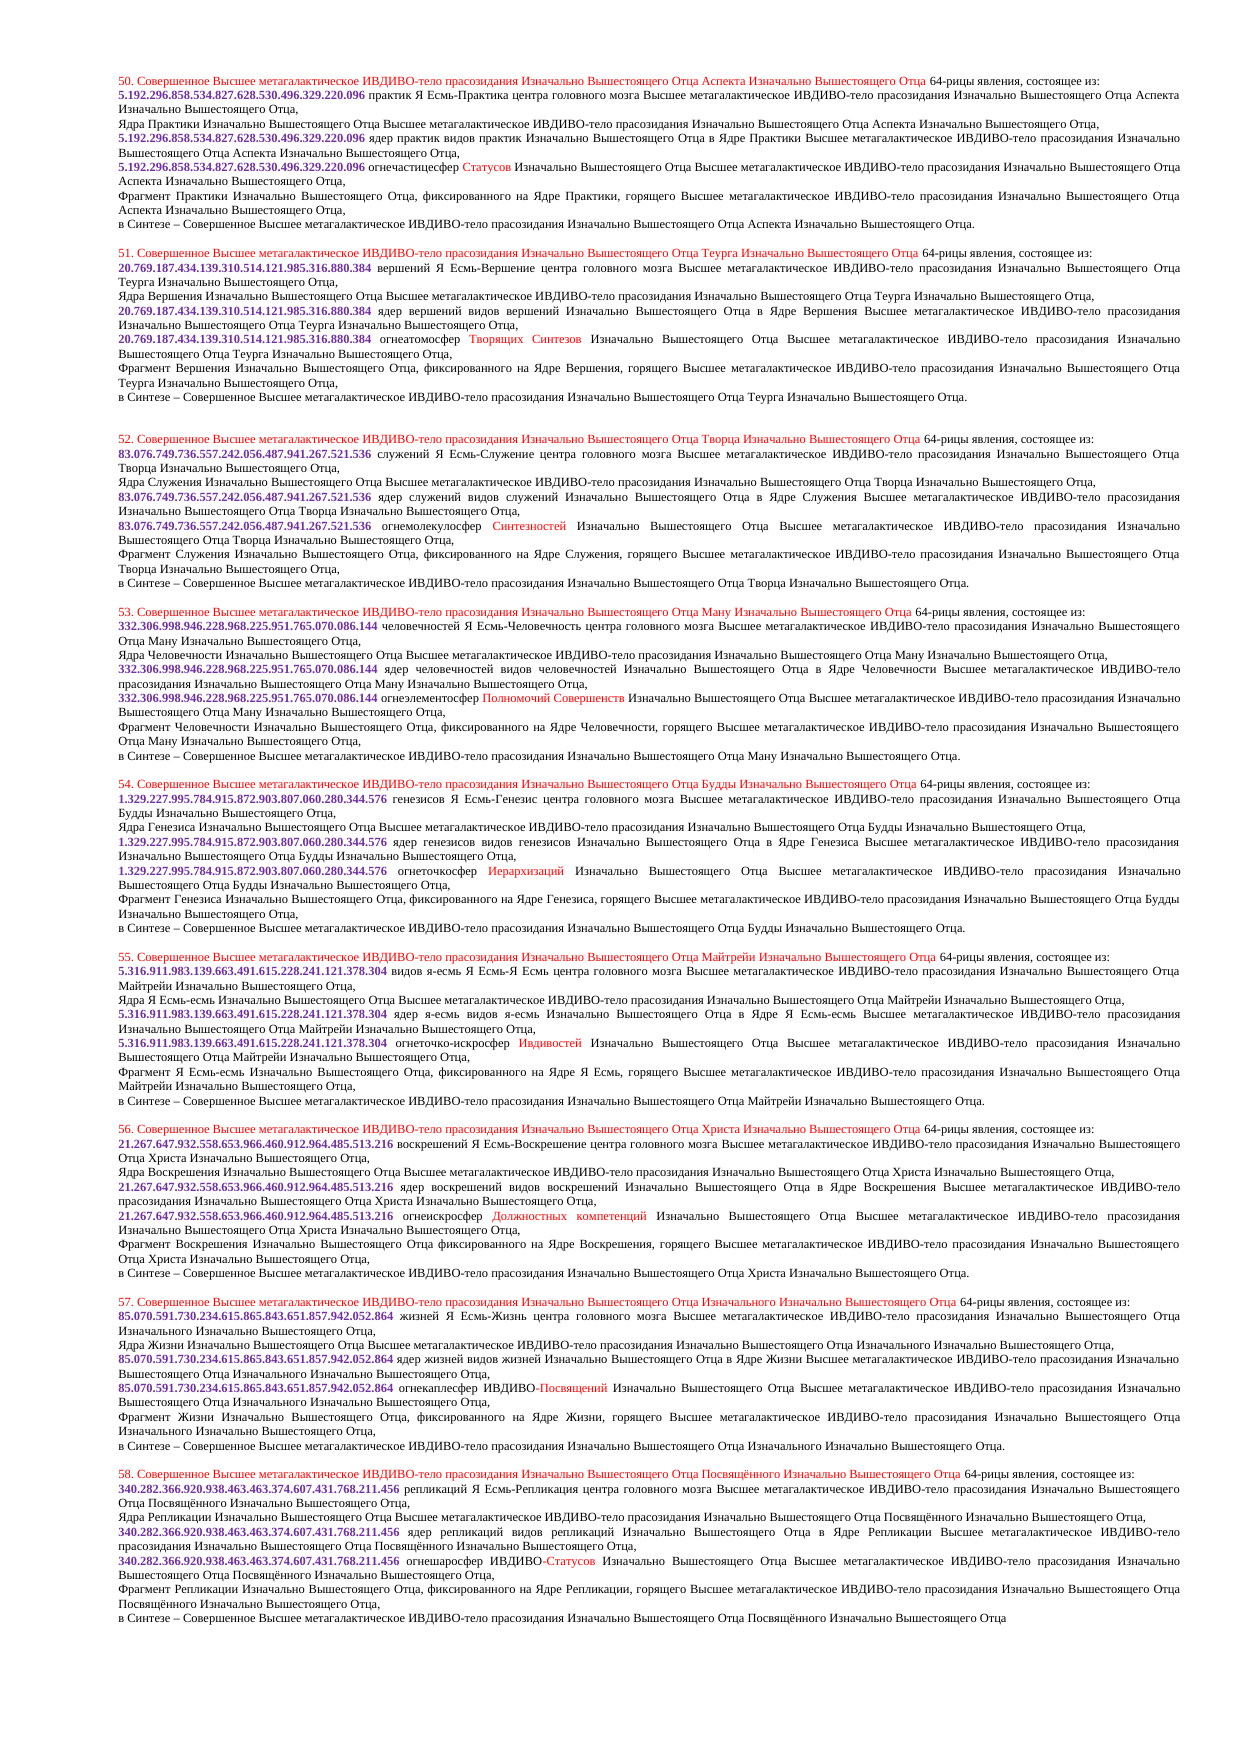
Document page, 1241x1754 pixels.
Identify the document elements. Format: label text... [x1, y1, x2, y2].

text 56. Совершенное Высшее метагалактическое ИВДИВО-тело прасозидания Изначально Вышестоящего Отца Христа Изначально Вышестоящего Отца 64-рицы явления, состоящее из: [118, 1122, 1181, 1136]
text Фрагмент Человечности Изначально Вышестоящего Отца, фиксированного на Ядре Человечности, горящего Высшее метагалактическое ИВДИВО-тело прасозидания Изначально Вышестоящего Отца Ману Изначально Вышестоящего Отца, [118, 719, 1181, 748]
text 20.769.187.434.139.310.514.121.985.316.880.384 вершений Я Есмь-Вершение центра головного мозга Высшее метагалактическое ИВДИВО-тело прасозидания Изначально Вышестоящего Отца Теурга Изначально Вышестоящего Отца, [118, 260, 1181, 289]
text 340.282.366.920.938.463.463.374.607.431.768.211.456 огнешаросфер ИВДИВО-Статусов Изначально Вышестоящего Отца Высшее метагалактическое ИВДИВО-тело прасозидания Изначально Вышестоящего Отца Посвящённого Изначально Вышестоящего Отца, [118, 1553, 1181, 1582]
text Фрагмент Я Есмь-есмь Изначально Вышестоящего Отца, фиксированного на Ядре Я Есмь, горящего Высшее метагалактическое ИВДИВО-тело прасозидания Изначально Вышестоящего Отца Майтрейи Изначально Вышестоящего Отца, [118, 1064, 1181, 1093]
text Ядра Практики Изначально Вышестоящего Отца Высшее метагалактическое ИВДИВО-тело прасозидания Изначально Вышестоящего Отца Аспекта Изначально Вышестоящего Отца, [118, 117, 1181, 131]
text 50. Совершенное Высшее метагалактическое ИВДИВО-тело прасозидания Изначально Вышестоящего Отца Аспекта Изначально Вышестоящего Отца 64-рицы явления, состоящее из: [118, 73, 1181, 88]
text Ядра Человечности Изначально Вышестоящего Отца Высшее метагалактическое ИВДИВО-тело прасозидания Изначально Вышестоящего Отца Ману Изначально Вышестоящего Отца, [118, 648, 1181, 662]
text 57. Совершенное Высшее метагалактическое ИВДИВО-тело прасозидания Изначально Вышестоящего Отца Изначального Изначально Вышестоящего Отца 64-рицы явления, состоящее из: [118, 1294, 1181, 1309]
text Фрагмент Генезиса Изначально Вышестоящего Отца, фиксированного на Ядре Генезиса, горящего Высшее метагалактическое ИВДИВО-тело прасозидания Изначально Вышестоящего Отца Будды Изначально Вышестоящего Отца, [118, 892, 1181, 921]
text 5.316.911.983.139.663.491.615.228.241.121.378.304 ядер я-есмь видов я-есмь Изначально Вышестоящего Отца в Ядре Я Есмь-есмь Высшее метагалактическое ИВДИВО-тело прасозидания Изначально Вышестоящего Отца Майтрейи Изначально Вышестоящего Отца, [118, 1007, 1181, 1036]
text 332.306.998.946.228.968.225.951.765.070.086.144 ядер человечностей видов человечностей Изначально Вышестоящего Отца в Ядре Человечности Высшее метагалактическое ИВДИВО-тело прасозидания Изначально Вышестоящего Отца Ману Изначально Вышестоящего Отца, [118, 662, 1181, 691]
text 54. Совершенное Высшее метагалактическое ИВДИВО-тело прасозидания Изначально Вышестоящего Отца Будды Изначально Вышестоящего Отца 64-рицы явления, состоящее из: [118, 777, 1181, 791]
text Фрагмент Жизни Изначально Вышестоящего Отца, фиксированного на Ядре Жизни, горящего Высшее метагалактическое ИВДИВО-тело прасозидания Изначально Вышестоящего Отца Изначального Изначально Вышестоящего Отца, [118, 1409, 1181, 1438]
text 20.769.187.434.139.310.514.121.985.316.880.384 огнеатомосфер Творящих Синтезов Изначально Вышестоящего Отца Высшее метагалактическое ИВДИВО-тело прасозидания Изначально Вышестоящего Отца Теурга Изначально Вышестоящего Отца, [118, 332, 1181, 361]
text 51. Совершенное Высшее метагалактическое ИВДИВО-тело прасозидания Изначально Вышестоящего Отца Теурга Изначально Вышестоящего Отца 64-рицы явления, состоящее из: [118, 246, 1181, 260]
text 5.192.296.858.534.827.628.530.496.329.220.096 ядер практик видов практик Изначально Вышестоящего Отца в Ядре Практики Высшее метагалактическое ИВДИВО-тело прасозидания Изначально Вышестоящего Отца Аспекта Изначально Вышестоящего Отца, [118, 131, 1181, 160]
text Фрагмент Практики Изначально Вышестоящего Отца, фиксированного на Ядре Практики, горящего Высшее метагалактическое ИВДИВО-тело прасозидания Изначально Вышестоящего Отца Аспекта Изначально Вышестоящего Отца, [118, 188, 1181, 217]
text в Синтезе – Совершенное Высшее метагалактическое ИВДИВО-тело прасозидания Изначально Вышестоящего Отца Творца Изначально Вышестоящего Отца. [118, 576, 1181, 590]
text 1.329.227.995.784.915.872.903.807.060.280.344.576 генезисов Я Есмь-Генезис центра головного мозга Высшее метагалактическое ИВДИВО-тело прасозидания Изначально Вышестоящего Отца Будды Изначально Вышестоящего Отца, [118, 791, 1181, 820]
text 332.306.998.946.228.968.225.951.765.070.086.144 человечностей Я Есмь-Человечность центра головного мозга Высшее метагалактическое ИВДИВО-тело прасозидания Изначально Вышестоящего Отца Ману Изначально Вышестоящего Отца, [118, 619, 1181, 648]
text 53. Совершенное Высшее метагалактическое ИВДИВО-тело прасозидания Изначально Вышестоящего Отца Ману Изначально Вышестоящего Отца 64-рицы явления, состоящее из: [118, 604, 1181, 619]
text Фрагмент Служения Изначально Вышестоящего Отца, фиксированного на Ядре Служения, горящего Высшее метагалактическое ИВДИВО-тело прасозидания Изначально Вышестоящего Отца Творца Изначально Вышестоящего Отца, [118, 547, 1181, 576]
text 85.070.591.730.234.615.865.843.651.857.942.052.864 ядер жизней видов жизней Изначально Вышестоящего Отца в Ядре Жизни Высшее метагалактическое ИВДИВО-тело прасозидания Изначально Вышестоящего Отца Изначального Изначально Вышестоящего Отца, [118, 1352, 1181, 1381]
text в Синтезе – Совершенное Высшее метагалактическое ИВДИВО-тело прасозидания Изначально Вышестоящего Отца Аспекта Изначально Вышестоящего Отца. [118, 217, 1181, 232]
text 55. Совершенное Высшее метагалактическое ИВДИВО-тело прасозидания Изначально Вышестоящего Отца Майтрейи Изначально Вышестоящего Отца 64-рицы явления, состоящее из: [118, 949, 1181, 964]
text в Синтезе – Совершенное Высшее метагалактическое ИВДИВО-тело прасозидания Изначально Вышестоящего Отца Майтрейи Изначально Вышестоящего Отца. [118, 1093, 1181, 1108]
text 340.282.366.920.938.463.463.374.607.431.768.211.456 репликаций Я Есмь-Репликация центра головного мозга Высшее метагалактическое ИВДИВО-тело прасозидания Изначально Вышестоящего Отца Посвящённого Изначально Вышестоящего Отца, [118, 1481, 1181, 1510]
text 21.267.647.932.558.653.966.460.912.964.485.513.216 воскрешений Я Есмь-Воскрешение центра головного мозга Высшее метагалактическое ИВДИВО-тело прасозидания Изначально Вышестоящего Отца Христа Изначально Вышестоящего Отца, [118, 1136, 1181, 1165]
text Фрагмент Вершения Изначально Вышестоящего Отца, фиксированного на Ядре Вершения, горящего Высшее метагалактическое ИВДИВО-тело прасозидания Изначально Вышестоящего Отца Теурга Изначально Вышестоящего Отца, [118, 361, 1181, 390]
text Ядра Служения Изначально Вышестоящего Отца Высшее метагалактическое ИВДИВО-тело прасозидания Изначально Вышестоящего Отца Творца Изначально Вышестоящего Отца, [118, 475, 1181, 489]
text 5.316.911.983.139.663.491.615.228.241.121.378.304 огнеточко-искросфер Ивдивостей Изначально Вышестоящего Отца Высшее метагалактическое ИВДИВО-тело прасозидания Изначально Вышестоящего Отца Майтрейи Изначально Вышестоящего Отца, [118, 1036, 1181, 1064]
text 5.192.296.858.534.827.628.530.496.329.220.096 огнечастицесфер Статусов Изначально Вышестоящего Отца Высшее метагалактическое ИВДИВО-тело прасозидания Изначально Вышестоящего Отца Аспекта Изначально Вышестоящего Отца, [118, 160, 1181, 188]
text в Синтезе – Совершенное Высшее метагалактическое ИВДИВО-тело прасозидания Изначально Вышестоящего Отца Теурга Изначально Вышестоящего Отца. [118, 390, 1181, 404]
text 332.306.998.946.228.968.225.951.765.070.086.144 огнеэлементосфер Полномочий Совершенств Изначально Вышестоящего Отца Высшее метагалактическое ИВДИВО-тело прасозидания Изначально Вышестоящего Отца Ману Изначально Вышестоящего Отца, [118, 691, 1181, 719]
text Ядра Жизни Изначально Вышестоящего Отца Высшее метагалактическое ИВДИВО-тело прасозидания Изначально Вышестоящего Отца Изначального Изначально Вышестоящего Отца, [118, 1338, 1181, 1352]
text Ядра Вершения Изначально Вышестоящего Отца Высшее метагалактическое ИВДИВО-тело прасозидания Изначально Вышестоящего Отца Теурга Изначально Вышестоящего Отца, [118, 289, 1181, 303]
text 83.076.749.736.557.242.056.487.941.267.521.536 огнемолекулосфер Синтезностей Изначально Вышестоящего Отца Высшее метагалактическое ИВДИВО-тело прасозидания Изначально Вышестоящего Отца Творца Изначально Вышестоящего Отца, [118, 518, 1181, 547]
text 340.282.366.920.938.463.463.374.607.431.768.211.456 ядер репликаций видов репликаций Изначально Вышестоящего Отца в Ядре Репликации Высшее метагалактическое ИВДИВО-тело прасозидания Изначально Вышестоящего Отца Посвящённого Изначально Вышестоящего Отца, [118, 1524, 1181, 1553]
text Ядра Генезиса Изначально Вышестоящего Отца Высшее метагалактическое ИВДИВО-тело прасозидания Изначально Вышестоящего Отца Будды Изначально Вышестоящего Отца, [118, 820, 1181, 834]
text 21.267.647.932.558.653.966.460.912.964.485.513.216 ядер воскрешений видов воскрешений Изначально Вышестоящего Отца в Ядре Воскрешения Высшее метагалактическое ИВДИВО-тело прасозидания Изначально Вышестоящего Отца Христа Изначально Вышестоящего Отца, [118, 1179, 1181, 1208]
text 1.329.227.995.784.915.872.903.807.060.280.344.576 ядер генезисов видов генезисов Изначально Вышестоящего Отца в Ядре Генезиса Высшее метагалактическое ИВДИВО-тело прасозидания Изначально Вышестоящего Отца Будды Изначально Вышестоящего Отца, [118, 834, 1181, 863]
text 5.192.296.858.534.827.628.530.496.329.220.096 практик Я Есмь-Практика центра головного мозга Высшее метагалактическое ИВДИВО-тело прасозидания Изначально Вышестоящего Отца Аспекта Изначально Вышестоящего Отца, [118, 88, 1181, 117]
text 83.076.749.736.557.242.056.487.941.267.521.536 ядер служений видов служений Изначально Вышестоящего Отца в Ядре Служения Высшее метагалактическое ИВДИВО-тело прасозидания Изначально Вышестоящего Отца Творца Изначально Вышестоящего Отца, [118, 489, 1181, 518]
text 20.769.187.434.139.310.514.121.985.316.880.384 ядер вершений видов вершений Изначально Вышестоящего Отца в Ядре Вершения Высшее метагалактическое ИВДИВО-тело прасозидания Изначально Вышестоящего Отца Теурга Изначально Вышестоящего Отца, [118, 303, 1181, 332]
text в Синтезе – Совершенное Высшее метагалактическое ИВДИВО-тело прасозидания Изначально Вышестоящего Отца Посвящённого Изначально Вышестоящего Отца [118, 1611, 1181, 1625]
text Фрагмент Воскрешения Изначально Вышестоящего Отца фиксированного на Ядре Воскрешения, горящего Высшее метагалактическое ИВДИВО-тело прасозидания Изначально Вышестоящего Отца Христа Изначально Вышестоящего Отца, [118, 1237, 1181, 1266]
text Ядра Я Есмь-есмь Изначально Вышестоящего Отца Высшее метагалактическое ИВДИВО-тело прасозидания Изначально Вышестоящего Отца Майтрейи Изначально Вышестоящего Отца, [118, 993, 1181, 1007]
text 58. Совершенное Высшее метагалактическое ИВДИВО-тело прасозидания Изначально Вышестоящего Отца Посвящённого Изначально Вышестоящего Отца 64-рицы явления, состоящее из: [118, 1467, 1181, 1481]
text Ядра Воскрешения Изначально Вышестоящего Отца Высшее метагалактическое ИВДИВО-тело прасозидания Изначально Вышестоящего Отца Христа Изначально Вышестоящего Отца, [118, 1165, 1181, 1179]
text 1.329.227.995.784.915.872.903.807.060.280.344.576 огнеточкосфер Иерархизаций Изначально Вышестоящего Отца Высшее метагалактическое ИВДИВО-тело прасозидания Изначально Вышестоящего Отца Будды Изначально Вышестоящего Отца, [118, 863, 1181, 892]
text в Синтезе – Совершенное Высшее метагалактическое ИВДИВО-тело прасозидания Изначально Вышестоящего Отца Будды Изначально Вышестоящего Отца. [118, 921, 1181, 935]
text в Синтезе – Совершенное Высшее метагалактическое ИВДИВО-тело прасозидания Изначально Вышестоящего Отца Изначального Изначально Вышестоящего Отца. [118, 1438, 1181, 1453]
text Ядра Репликации Изначально Вышестоящего Отца Высшее метагалактическое ИВДИВО-тело прасозидания Изначально Вышестоящего Отца Посвящённого Изначально Вышестоящего Отца, [118, 1510, 1181, 1524]
text 85.070.591.730.234.615.865.843.651.857.942.052.864 жизней Я Есмь-Жизнь центра головного мозга Высшее метагалактическое ИВДИВО-тело прасозидания Изначально Вышестоящего Отца Изначального Изначально Вышестоящего Отца, [118, 1309, 1181, 1338]
text 5.316.911.983.139.663.491.615.228.241.121.378.304 видов я-есмь Я Есмь-Я Есмь центра головного мозга Высшее метагалактическое ИВДИВО-тело прасозидания Изначально Вышестоящего Отца Майтрейи Изначально Вышестоящего Отца, [118, 964, 1181, 993]
text в Синтезе – Совершенное Высшее метагалактическое ИВДИВО-тело прасозидания Изначально Вышестоящего Отца Христа Изначально Вышестоящего Отца. [118, 1266, 1181, 1280]
text 52. Совершенное Высшее метагалактическое ИВДИВО-тело прасозидания Изначально Вышестоящего Отца Творца Изначально Вышестоящего Отца 64-рицы явления, состоящее из: [118, 432, 1181, 446]
text 83.076.749.736.557.242.056.487.941.267.521.536 служений Я Есмь-Служение центра головного мозга Высшее метагалактическое ИВДИВО-тело прасозидания Изначально Вышестоящего Отца Творца Изначально Вышестоящего Отца, [118, 446, 1181, 475]
text Фрагмент Репликации Изначально Вышестоящего Отца, фиксированного на Ядре Репликации, горящего Высшее метагалактическое ИВДИВО-тело прасозидания Изначально Вышестоящего Отца Посвящённого Изначально Вышестоящего Отца, [118, 1582, 1181, 1611]
text 21.267.647.932.558.653.966.460.912.964.485.513.216 огнеискросфер Должностных компетенций Изначально Вышестоящего Отца Высшее метагалактическое ИВДИВО-тело прасозидания Изначально Вышестоящего Отца Христа Изначально Вышестоящего Отца, [118, 1208, 1181, 1237]
text 85.070.591.730.234.615.865.843.651.857.942.052.864 огнекаплесфер ИВДИВО-Посвящений Изначально Вышестоящего Отца Высшее метагалактическое ИВДИВО-тело прасозидания Изначально Вышестоящего Отца Изначального Изначально Вышестоящего Отца, [118, 1381, 1181, 1409]
text в Синтезе – Совершенное Высшее метагалактическое ИВДИВО-тело прасозидания Изначально Вышестоящего Отца Ману Изначально Вышестоящего Отца. [118, 748, 1181, 763]
